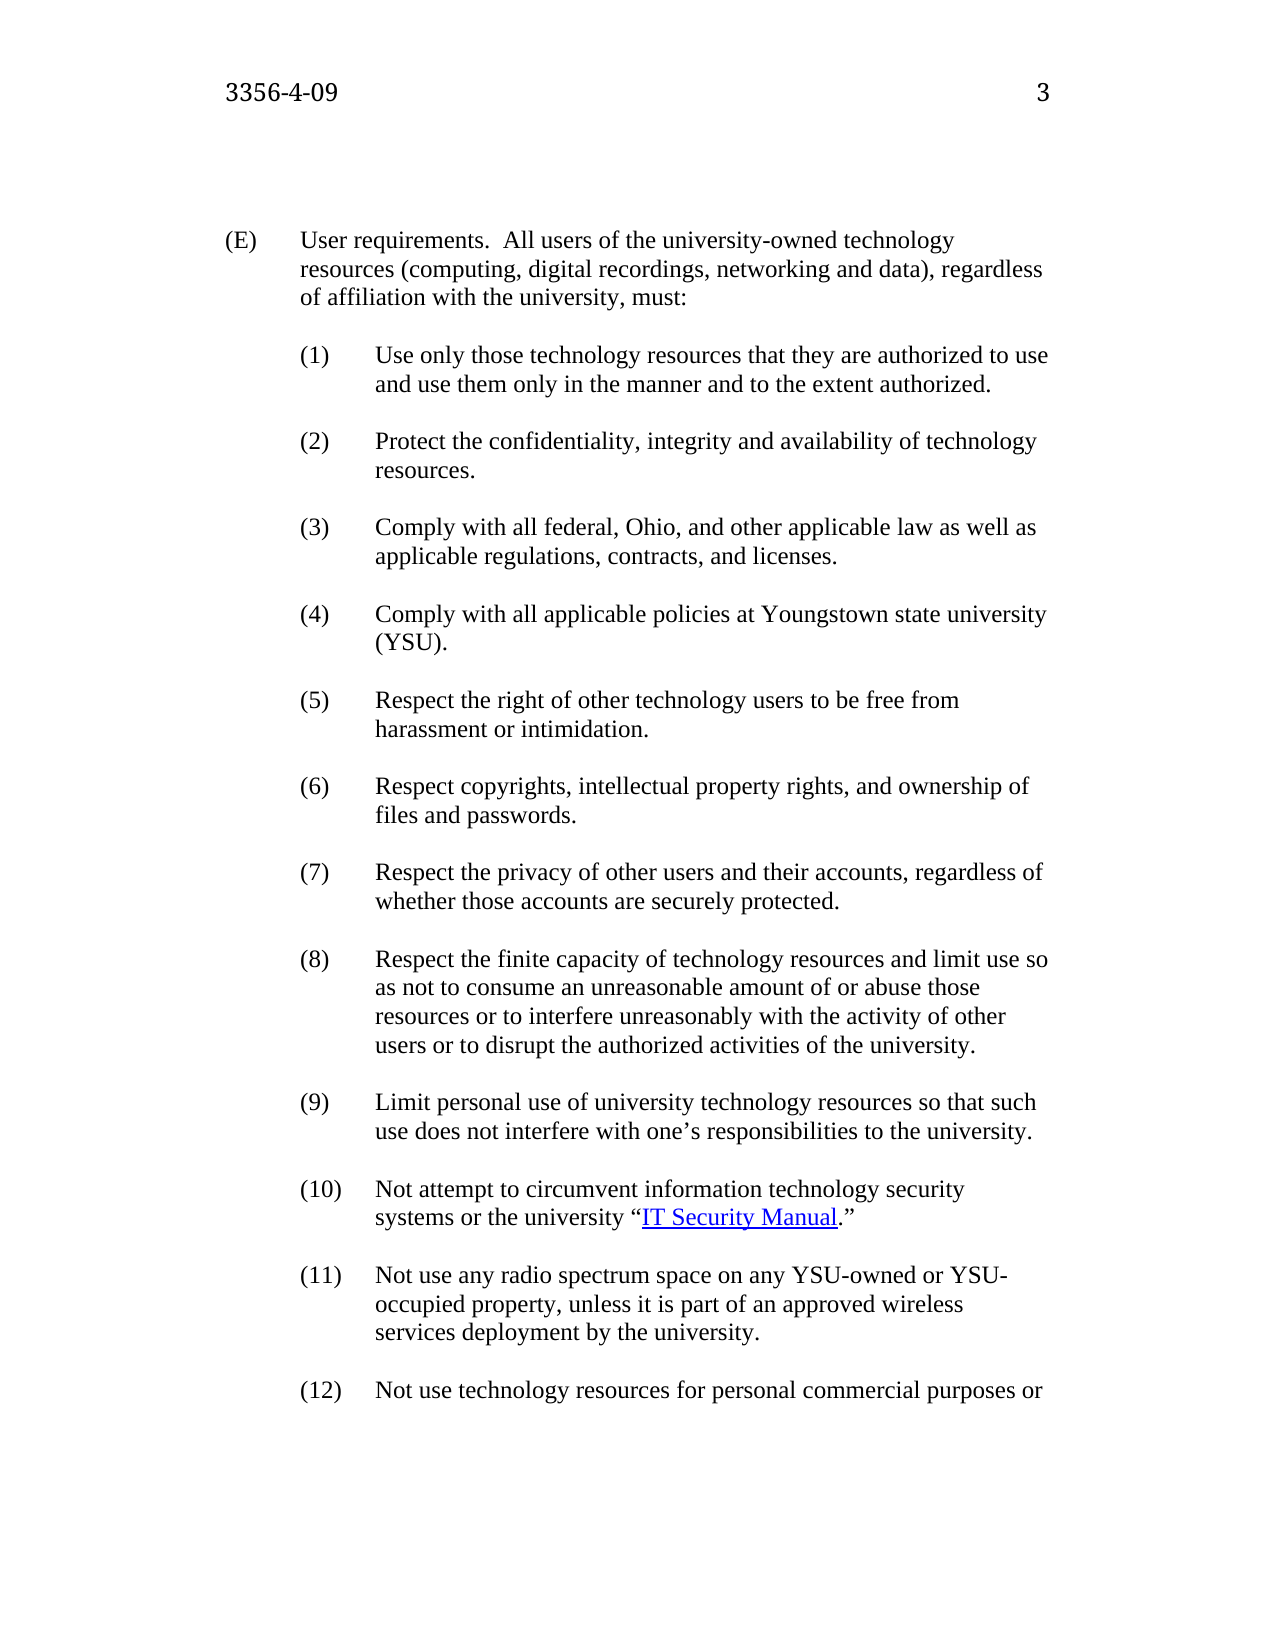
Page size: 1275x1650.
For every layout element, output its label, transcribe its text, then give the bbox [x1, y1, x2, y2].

text (2) Protect the confidentiality, integrity and availability of technology resources. [300, 426, 1050, 484]
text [300, 1375, 1050, 1404]
text (3) Comply with all federal, Ohio, and other applicable law as well as applicable regulations, contracts, and licenses. [300, 512, 1050, 570]
text (7) Respect the privacy of other users and their accounts, regardless of whether those accounts are securely protected. [300, 857, 1050, 915]
text (10) Not attempt to circumvent information technology security systems or the university “IT Security Manual.” [300, 1174, 1050, 1231]
text (11) Not use any radio spectrum space on any YSU-owned or YSU-occupied property, unless it is part of an approved wireless services deployment by the university. [300, 1260, 1050, 1346]
text (6) Respect copyrights, intellectual property rights, and ownership of files and passwords. [300, 771, 1050, 829]
text (1) Use only those technology resources that they are authorized to use and use them only in the manner and to the extent authorized. [300, 340, 1050, 397]
text (8) Respect the finite capacity of technology resources and limit use so as not to consume an unreasonable amount of or abuse those resources or to interfere unreasonably with the activity of other users or to disrupt the authorized activities of the university. [300, 944, 1050, 1059]
text (5) Respect the right of other technology users to be free from harassment or intimidation. [300, 685, 1050, 742]
text (9) Limit personal use of university technology resources so that such use does not interfere with one’s responsibilities to the university. [300, 1087, 1050, 1145]
text (E) User requirements. All users of the university-owned technology resources (computing, digital recordings, networking and data), regardless of affiliation with the university, must: [225, 225, 1050, 311]
text (4) Comply with all applicable policies at Youngstown state university (YSU). [300, 599, 1050, 656]
